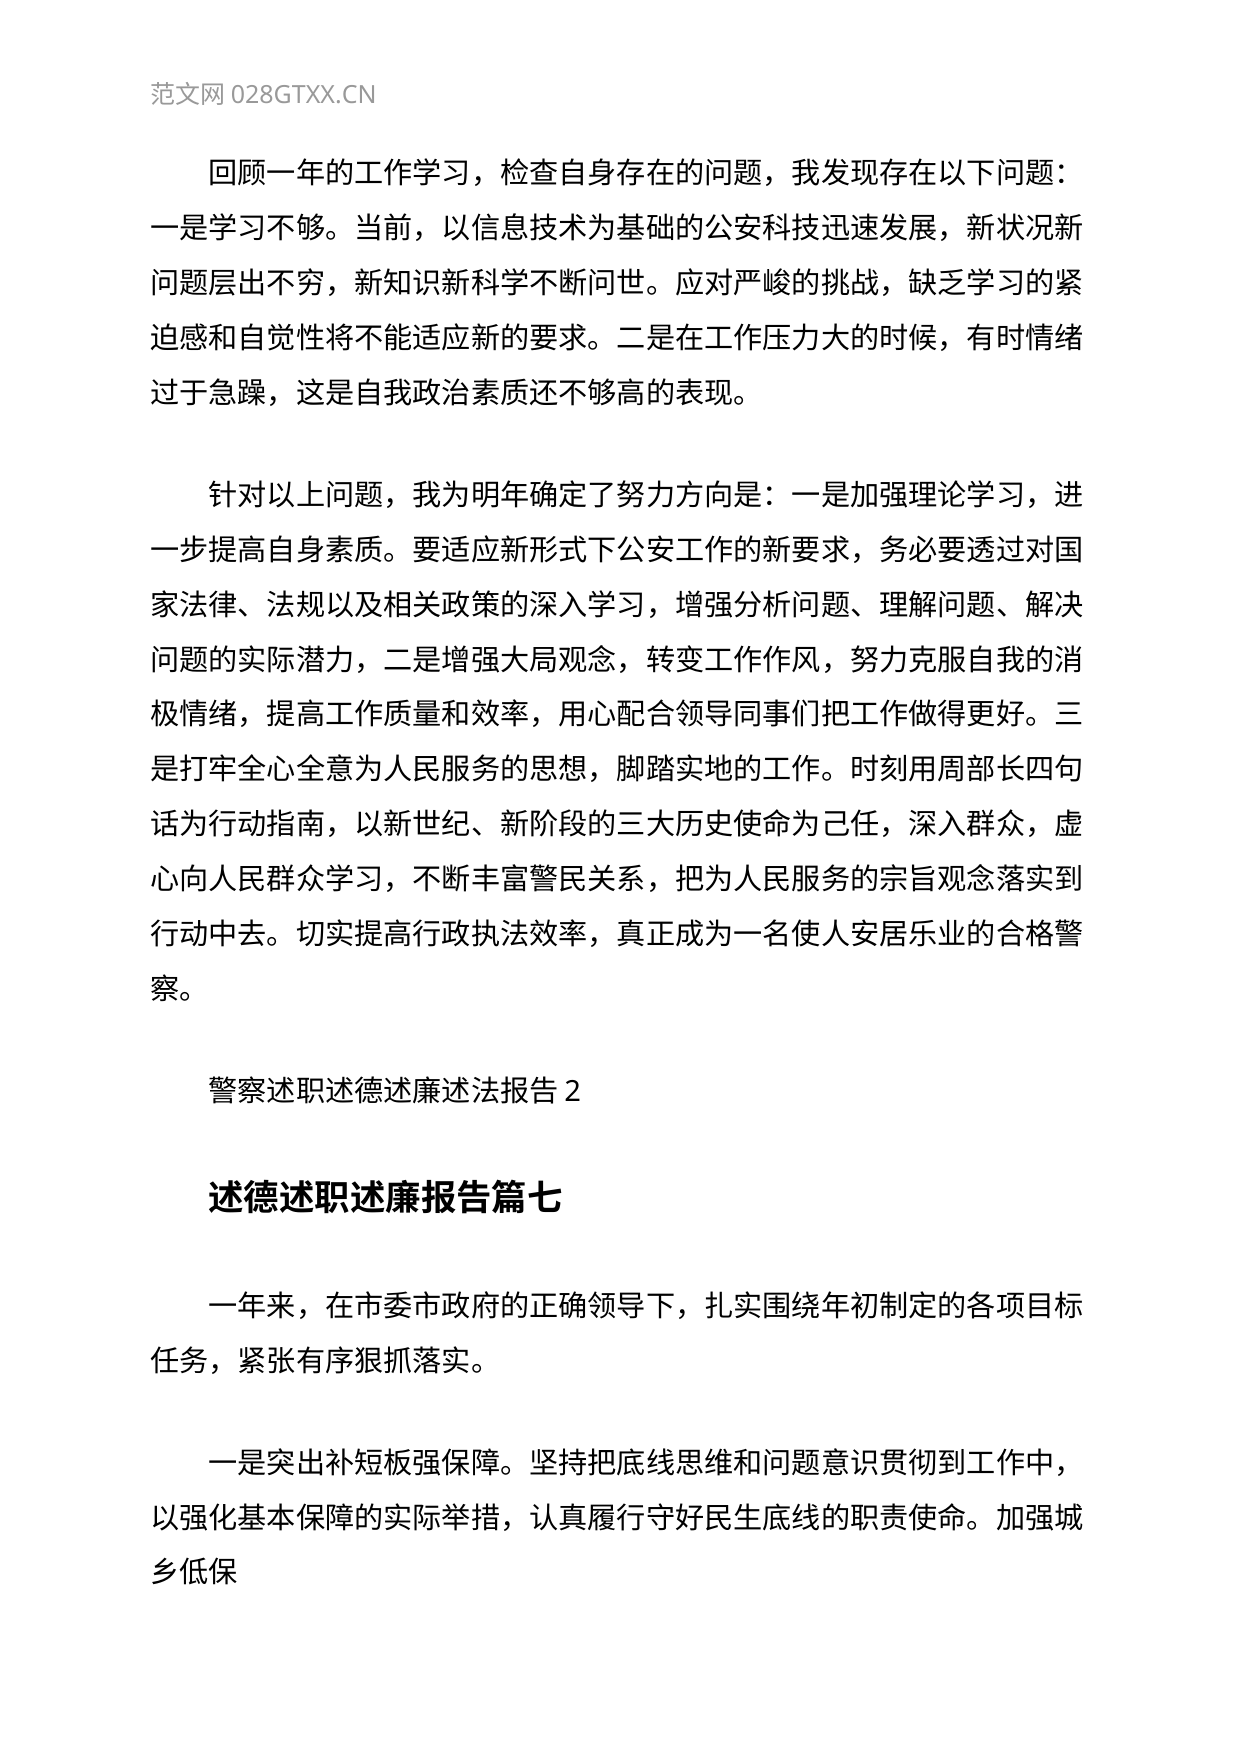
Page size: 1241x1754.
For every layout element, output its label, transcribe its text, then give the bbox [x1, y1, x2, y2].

text 针对以上问题，我为明年确定了努力方向是：一是加强理论学习，进一步提高自身素质。要适应新形式下公安工作的新要求，务必要透过对国家法律、法规以及相关政策的深入学习，增强分析问题、理解问题、解决问题的实际潜力，二是增强大局观念，转变工作作风，努力克服自我的消极情绪，提高工作质量和效率，用心配合领导同事们把工作做得更好。三是打牢全心全意为人民服务的思想，脚踏实地的工作。时刻用周部长四句话为行动指南，以新世纪、新阶段的三大历史使命为己任，深入群众，虚心向人民群众学习，不断丰富警民关系，把为人民服务的宗旨观念落实到行动中去。切实提高行政执法效率，真正成为一名使人安居乐业的合格警察。 [150, 471, 1090, 1008]
text 一年来，在市委市政府的正确领导下，扎实围绕年初制定的各项目标任务，紧张有序狠抓落实。 [150, 1283, 1090, 1380]
text 回顾一年的工作学习，检查自身存在的问题，我发现存在以下问题：一是学习不够。当前，以信息技术为基础的公安科技迅速发展，新状况新问题层出不穷，新知识新科学不断问世。应对严峻的挑战，缺乏学习的紧迫感和自觉性将不能适应新的要求。二是在工作压力大的时候，有时情绪过于急躁，这是自我政治素质还不够高的表现。 [150, 150, 1090, 412]
text 一是突出补短板强保障。坚持把底线思维和问题意识贯彻到工作中，以强化基本保障的实际举措，认真履行守好民生底线的职责使命。加强城乡低保 [150, 1439, 1090, 1591]
text 述德述职述廉报告篇七 [150, 1169, 1090, 1220]
text 警察述职述德述廉述法报告2 [150, 1067, 1090, 1109]
